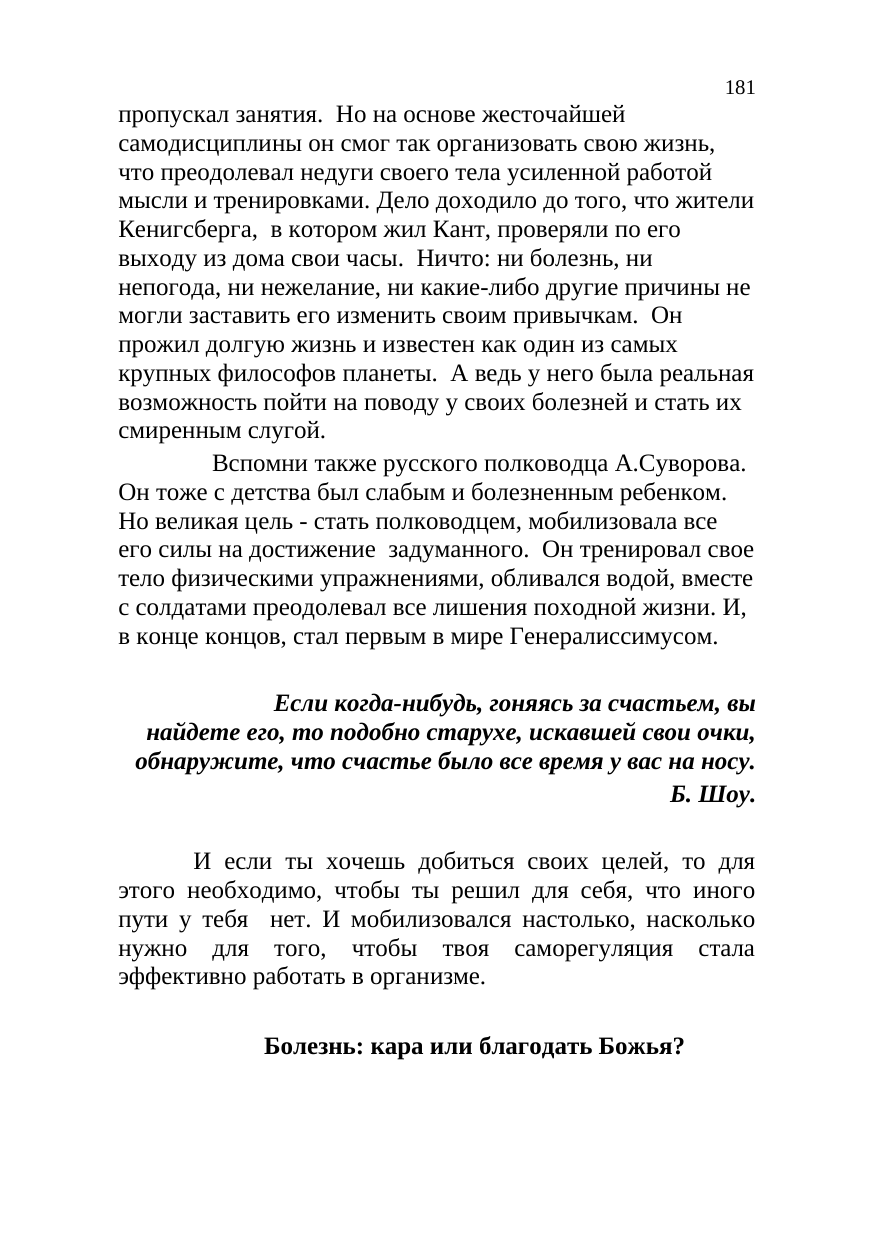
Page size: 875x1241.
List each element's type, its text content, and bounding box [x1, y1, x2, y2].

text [118, 99, 756, 444]
text Вспомни также русского полководца А.Суворова. Он тоже с детства был слабым и болезненным ребенком. Но великая цель - стать полководцем, мобилизовала все его силы на достижение задуманного. Он тренировал свое тело физическими упражнениями, обливался водой, вместе с солдатами преодолевал все лишения походной жизни. И, в конце концов, стал первым в мире Генералиссимусом. [118, 448, 756, 649]
text И если ты хочешь добиться своих целей, то для этого необходимо, чтобы ты решил для себя, что иного пути у тебя нет. И мобилизовался настолько, насколько нужно для того, чтобы твоя саморегуляция стала эффективно работать в организме. [118, 846, 756, 990]
text Б. Шоу. [118, 779, 756, 807]
text Если когда-нибудь, гоняясь за счастьем, вы найдете его, то подобно старухе, искавшей свои очки, обнаружите, что счастье было все время у вас на носу. [118, 688, 756, 774]
text Болезнь: кара или благодать Божья? [118, 1031, 756, 1059]
